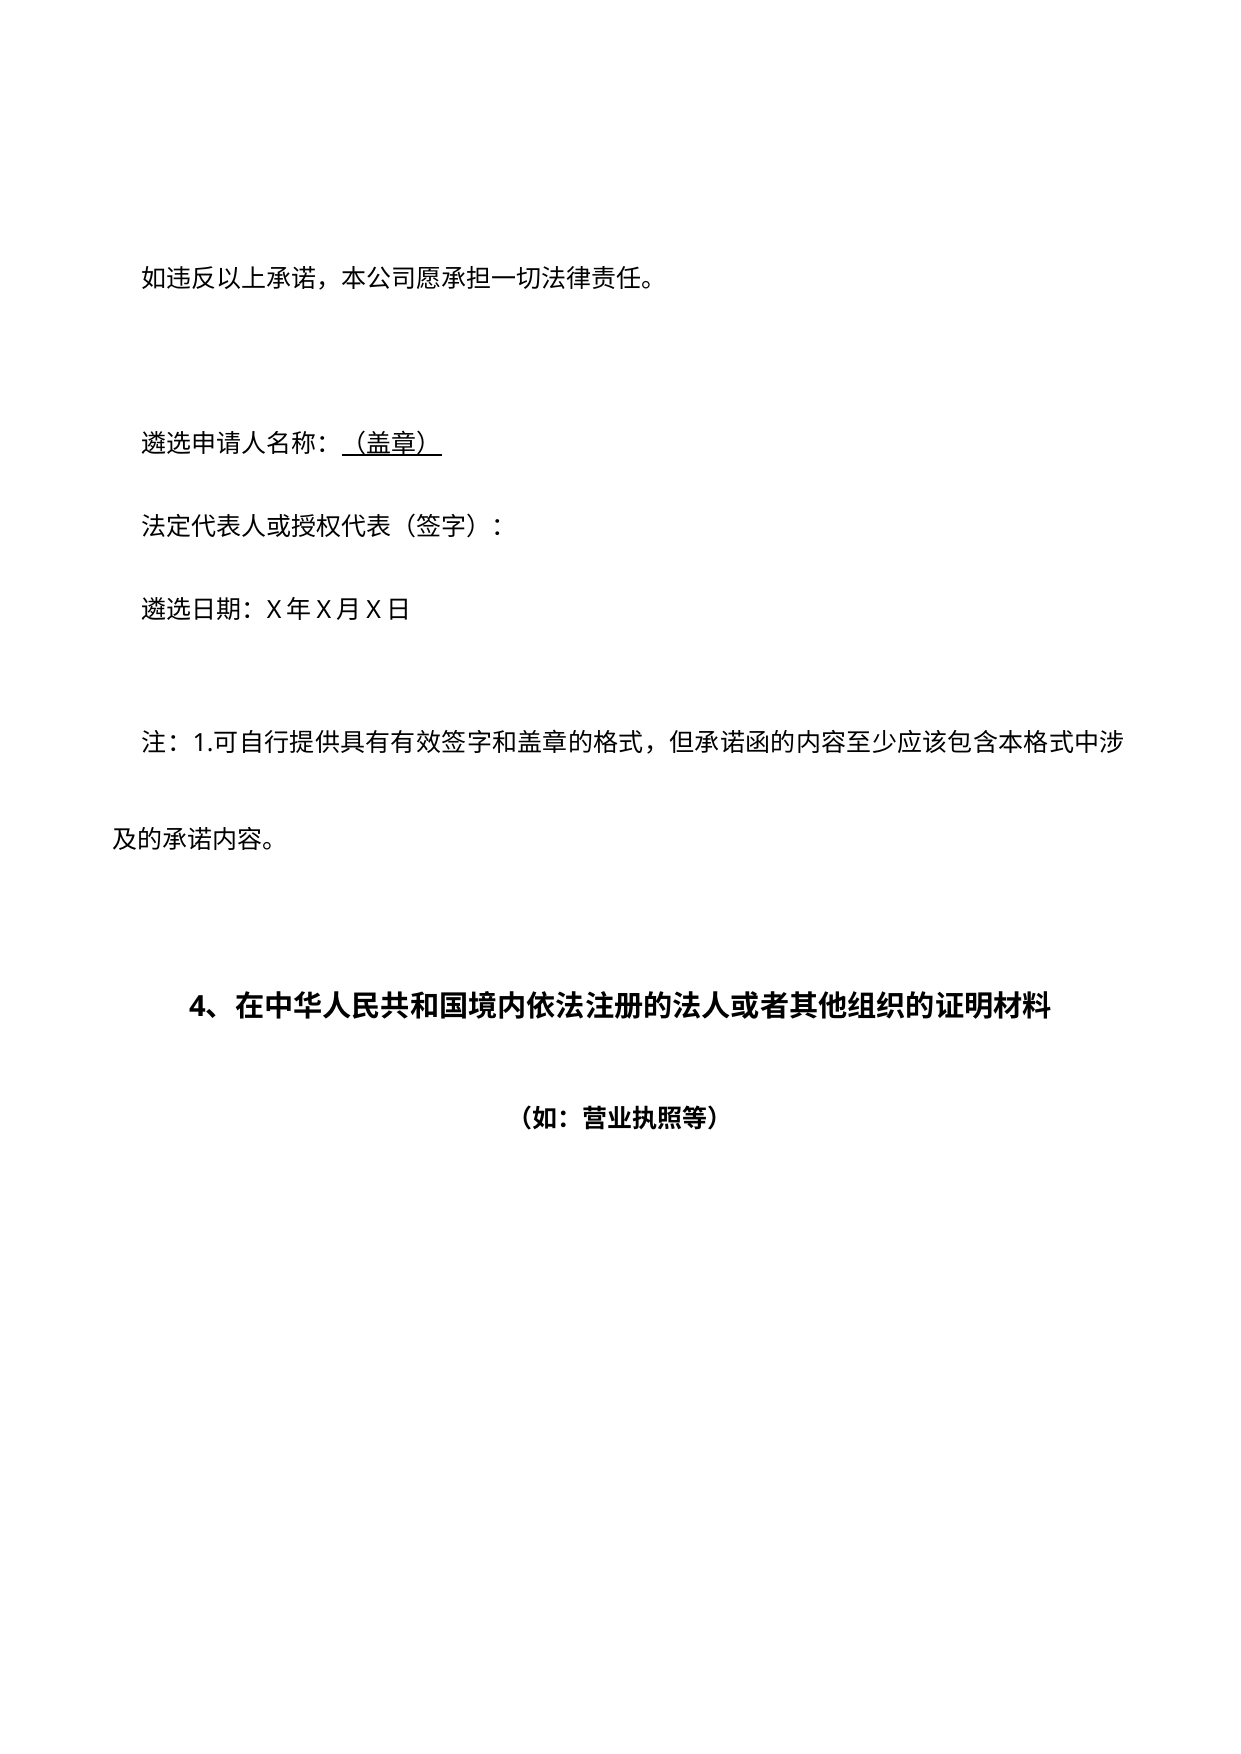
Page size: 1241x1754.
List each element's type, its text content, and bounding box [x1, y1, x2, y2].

text 如违反以上承诺，本公司愿承担一切法律责任。 [112, 244, 1128, 309]
text 遴选申请人名称：（盖章） [112, 409, 1128, 474]
text （如：营业执照等） [112, 1084, 1128, 1149]
subtitle 4、在中华人民共和国境内依法注册的法人或者其他组织的证明材料 [112, 971, 1128, 1036]
text 遴选日期：X年X月X日 [112, 575, 1128, 640]
text 法定代表人或授权代表（签字）： [112, 492, 1128, 557]
text 注：1.可自行提供具有有效签字和盖章的格式，但承诺函的内容至少应该包含本格式中涉及的承诺内容。 [112, 708, 1128, 870]
